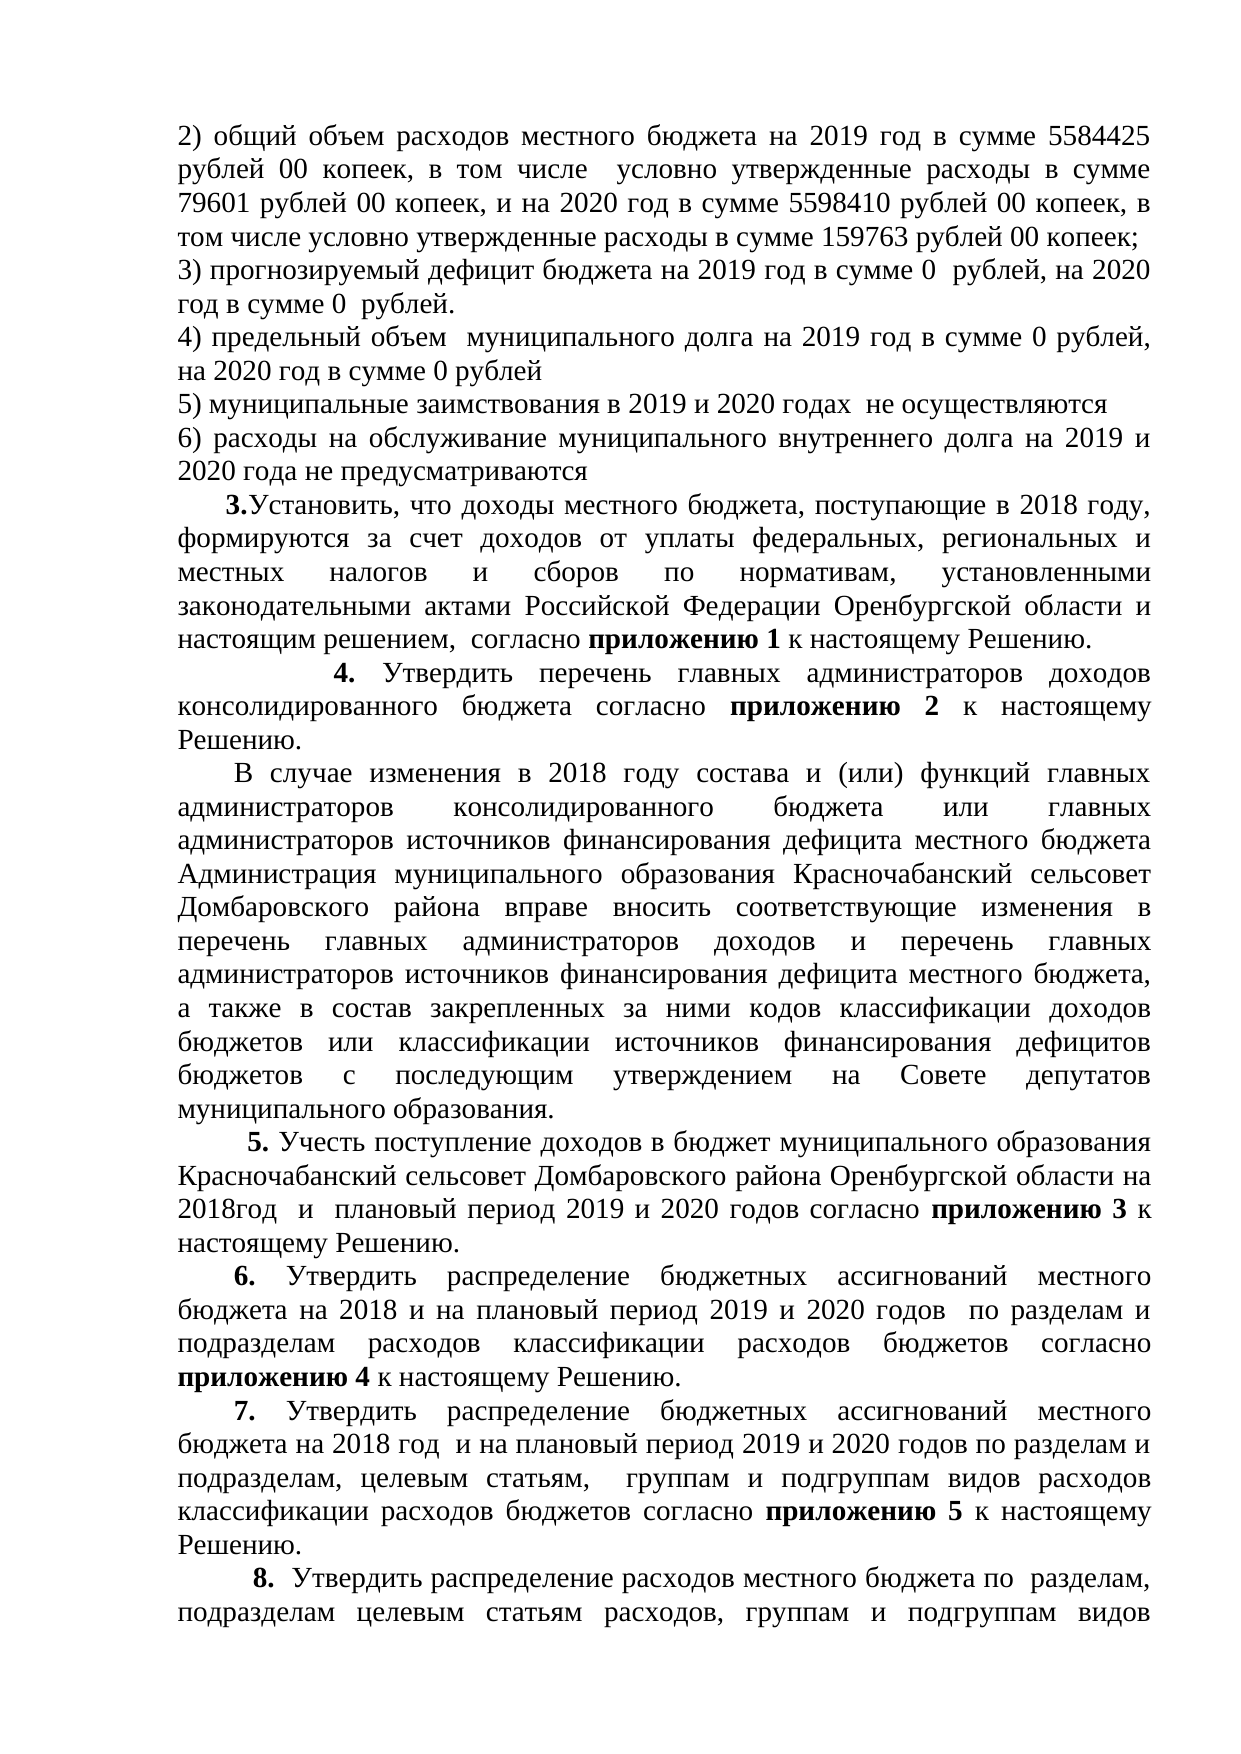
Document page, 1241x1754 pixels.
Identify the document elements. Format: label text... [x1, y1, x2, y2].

text 3) прогнозируемый дефицит бюджета на 2019 год в сумме 0 рублей, на 2020 год в сумме 0 рублей. [177, 252, 1152, 319]
text 4) предельный объем муниципального долга на 2019 год в сумме 0 рублей, на 2020 год в сумме 0 рублей [177, 319, 1152, 386]
text В случае изменения в 2018 году состава и (или) функций главных администраторов консолидированного бюджета или главных администраторов источников финансирования дефицита местного бюджета Администрация муниципального образования Красночабанский сельсовет Домбаровского района вправе вносить соответствующие изменения в перечень главных администраторов доходов и перечень главных администраторов источников финансирования дефицита местного бюджета, а также в состав закрепленных за ними кодов классификации доходов бюджетов или классификации источников финансирования дефицитов бюджетов с последующим утверждением на Совете депутатов муниципального образования. [177, 755, 1152, 1124]
text 6) расходы на обслуживание муниципального внутреннего долга на 2019 и 2020 года не предусматриваются [177, 420, 1152, 487]
text 2) общий объем расходов местного бюджета на 2019 год в сумме 5584425 рублей 00 копеек, в том числе условно утвержденные расходы в сумме 79601 рублей 00 копеек, и на 2020 год в сумме 5598410 рублей 00 копеек, в том числе условно утвержденные расходы в сумме 159763 рублей 00 копеек; [177, 118, 1152, 252]
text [177, 1560, 1152, 1627]
text 5. Учесть поступление доходов в бюджет муниципального образования Красночабанский сельсовет Домбаровского района Оренбургской области на 2018год и плановый период 2019 и 2020 годов согласно приложению 3 к настоящему Решению. [177, 1124, 1152, 1258]
text 4. Утвердить перечень главных администраторов доходов консолидированного бюджета согласно приложению 2 к настоящему Решению. [177, 655, 1152, 755]
text 6. Утвердить распределение бюджетных ассигнований местного бюджета на 2018 и на плановый период 2019 и 2020 годов по разделам и подразделам расходов классификации расходов бюджетов согласно приложению 4 к настоящему Решению. [177, 1258, 1152, 1393]
text 7. Утвердить распределение бюджетных ассигнований местного бюджета на 2018 год и на плановый период 2019 и 2020 годов по разделам и подразделам, целевым статьям, группам и подгруппам видов расходов классификации расходов бюджетов согласно приложению 5 к настоящему Решению. [177, 1393, 1152, 1560]
text 5) муниципальные заимствования в 2019 и 2020 годах не осуществляются [177, 386, 1152, 420]
text 3.Установить, что доходы местного бюджета, поступающие в 2018 году, формируются за счет доходов от уплаты федеральных, региональных и местных налогов и сборов по нормативам, установленными законодательными актами Российской Федерации Оренбургской области и настоящим решением, согласно приложению 1 к настоящему Решению. [177, 487, 1152, 655]
